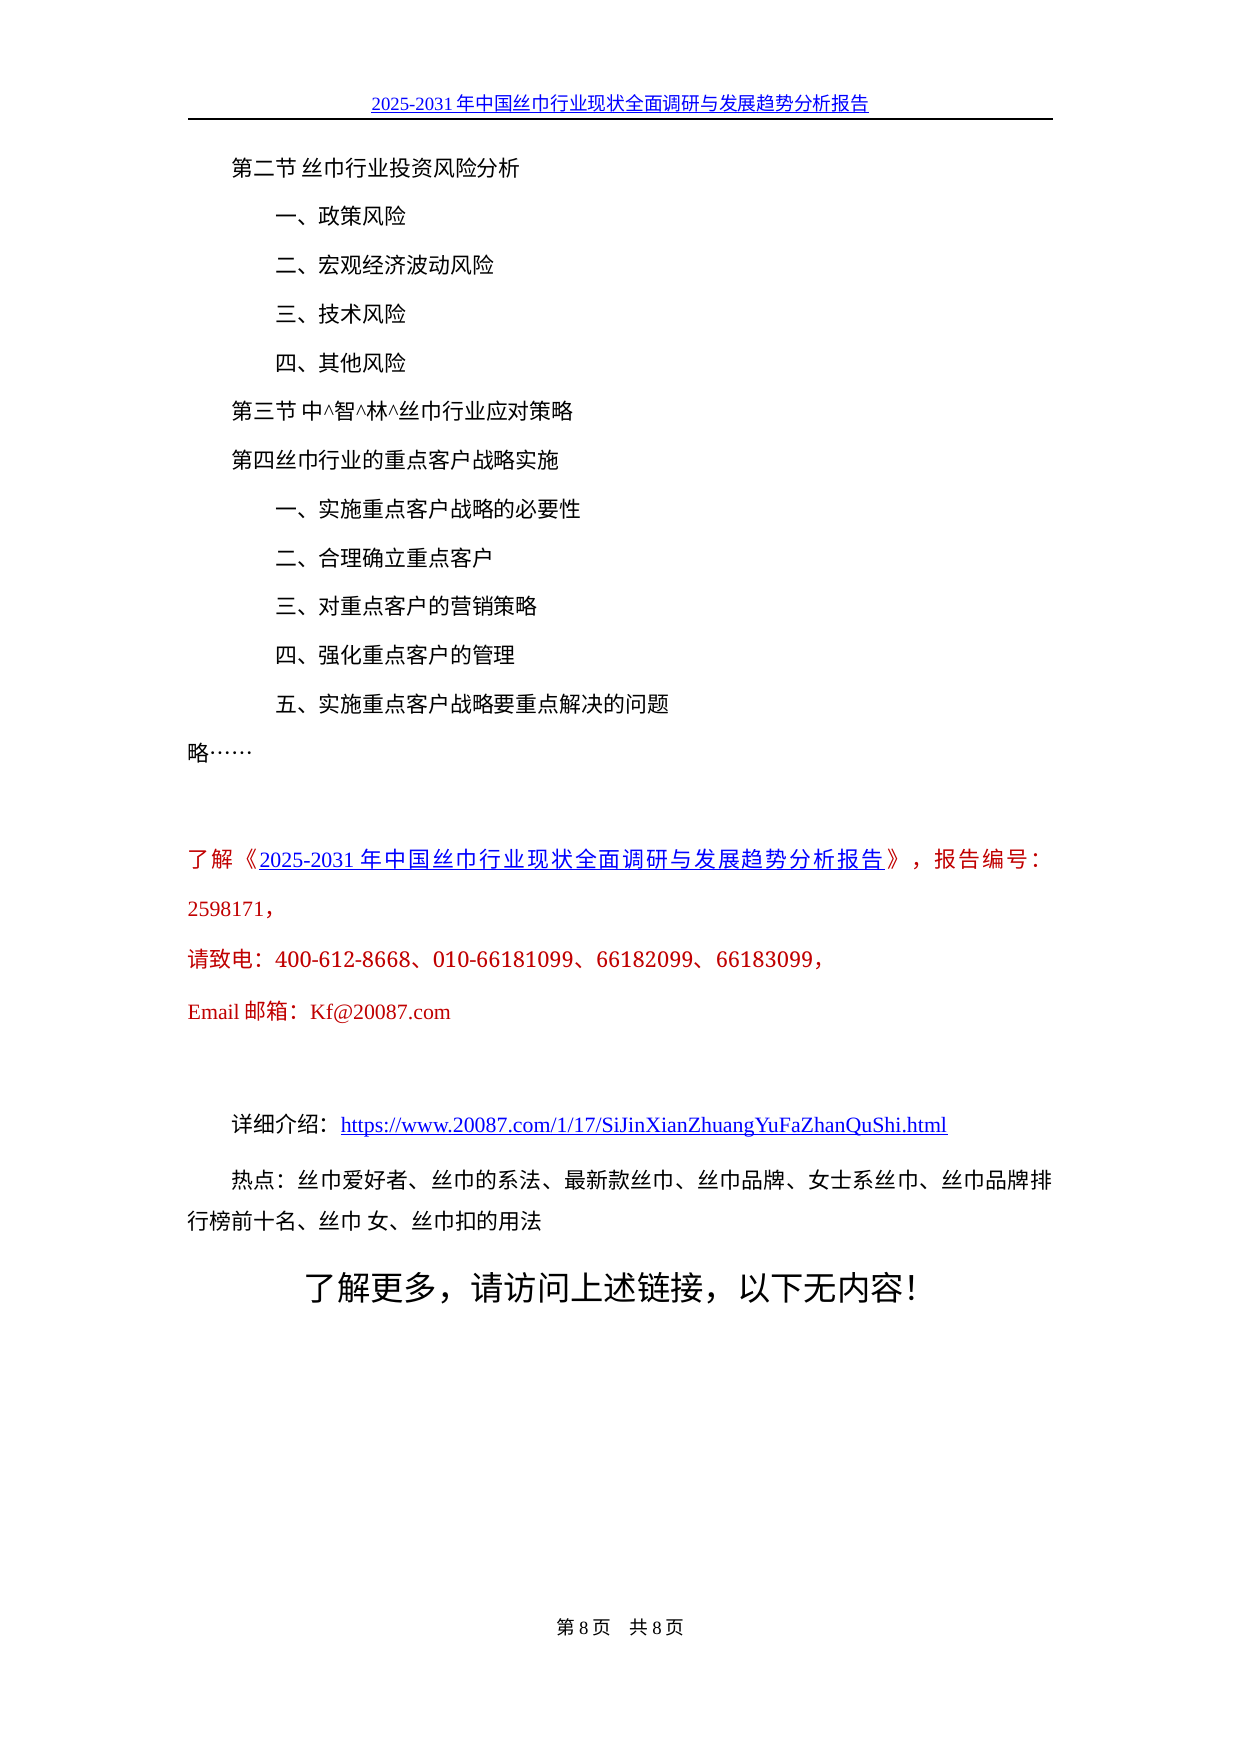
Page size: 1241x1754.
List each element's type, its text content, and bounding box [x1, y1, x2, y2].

title 了解更多，请访问上述链接，以下无内容！ [187, 1254, 1053, 1319]
text 热点：丝巾爱好者、丝巾的系法、最新款丝巾、丝巾品牌、女士系丝巾、丝巾品牌排行榜前十名、丝巾 女、丝巾扣的用法 [187, 1163, 1053, 1236]
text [187, 150, 1053, 768]
text 详细介绍：https://www.20087.com/1/17/SiJinXianZhuangYuFaZhanQuShi.html [187, 1106, 1053, 1139]
text Email邮箱：Kf@20087.com [187, 993, 1053, 1026]
text 了解《2025-2031年中国丝巾行业现状全面调研与发展趋势分析报告》，报告编号：2598171， [187, 842, 1053, 923]
text 请致电：400-612-8668、010-66181099、66182099、66183099， [187, 942, 1053, 974]
